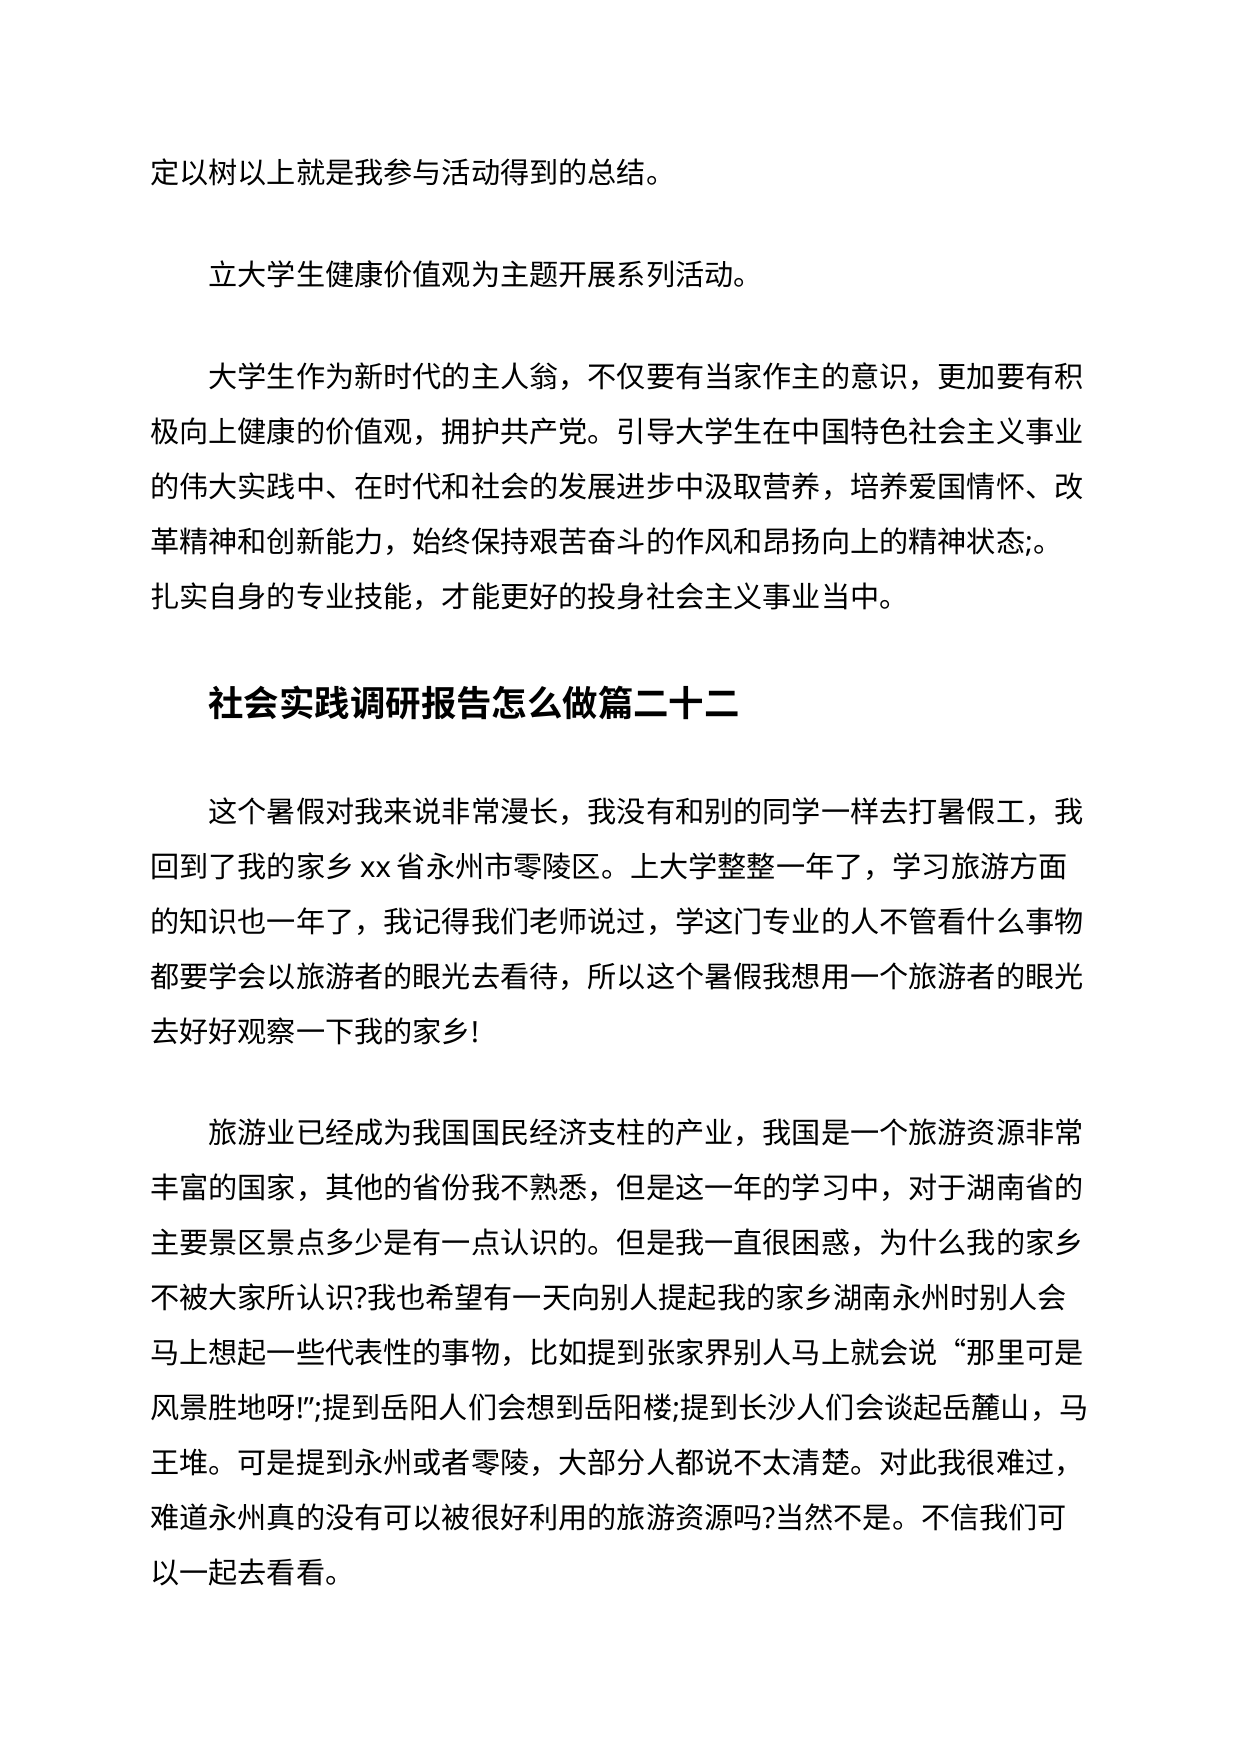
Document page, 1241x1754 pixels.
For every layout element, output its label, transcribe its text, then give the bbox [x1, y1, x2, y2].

text 社会实践调研报告怎么做篇二十二 [150, 675, 1090, 726]
text 这个暑假对我来说非常漫长，我没有和别的同学一样去打暑假工，我回到了我的家乡xx省永州市零陵区。上大学整整一年了，学习旅游方面的知识也一年了，我记得我们老师说过，学这门专业的人不管看什么事物都要学会以旅游者的眼光去看待，所以这个暑假我想用一个旅游者的眼光去好好观察一下我的家乡! [150, 788, 1090, 1051]
text 旅游业已经成为我国国民经济支柱的产业，我国是一个旅游资源非常丰富的国家，其他的省份我不熟悉，但是这一年的学习中，对于湖南省的主要景区景点多少是有一点认识的。但是我一直很困惑，为什么我的家乡不被大家所认识?我也希望有一天向别人提起我的家乡湖南永州时别人会马上想起一些代表性的事物，比如提到张家界别人马上就会说“那里可是风景胜地呀!”;提到岳阳人们会想到岳阳楼;提到长沙人们会谈起岳麓山，马王堆。可是提到永州或者零陵，大部分人都说不太清楚。对此我很难过，难道永州真的没有可以被很好利用的旅游资源吗?当然不是。不信我们可以一起去看看。 [150, 1110, 1090, 1592]
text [150, 150, 1090, 192]
text 大学生作为新时代的主人翁，不仅要有当家作主的意识，更加要有积极向上健康的价值观，拥护共产党。引导大学生在中国特色社会主义事业的伟大实践中、在时代和社会的发展进步中汲取营养，培养爱国情怀、改革精神和创新能力，始终保持艰苦奋斗的作风和昂扬向上的精神状态;。扎实自身的专业技能，才能更好的投身社会主义事业当中。 [150, 353, 1090, 616]
text 立大学生健康价值观为主题开展系列活动。 [150, 252, 1090, 294]
